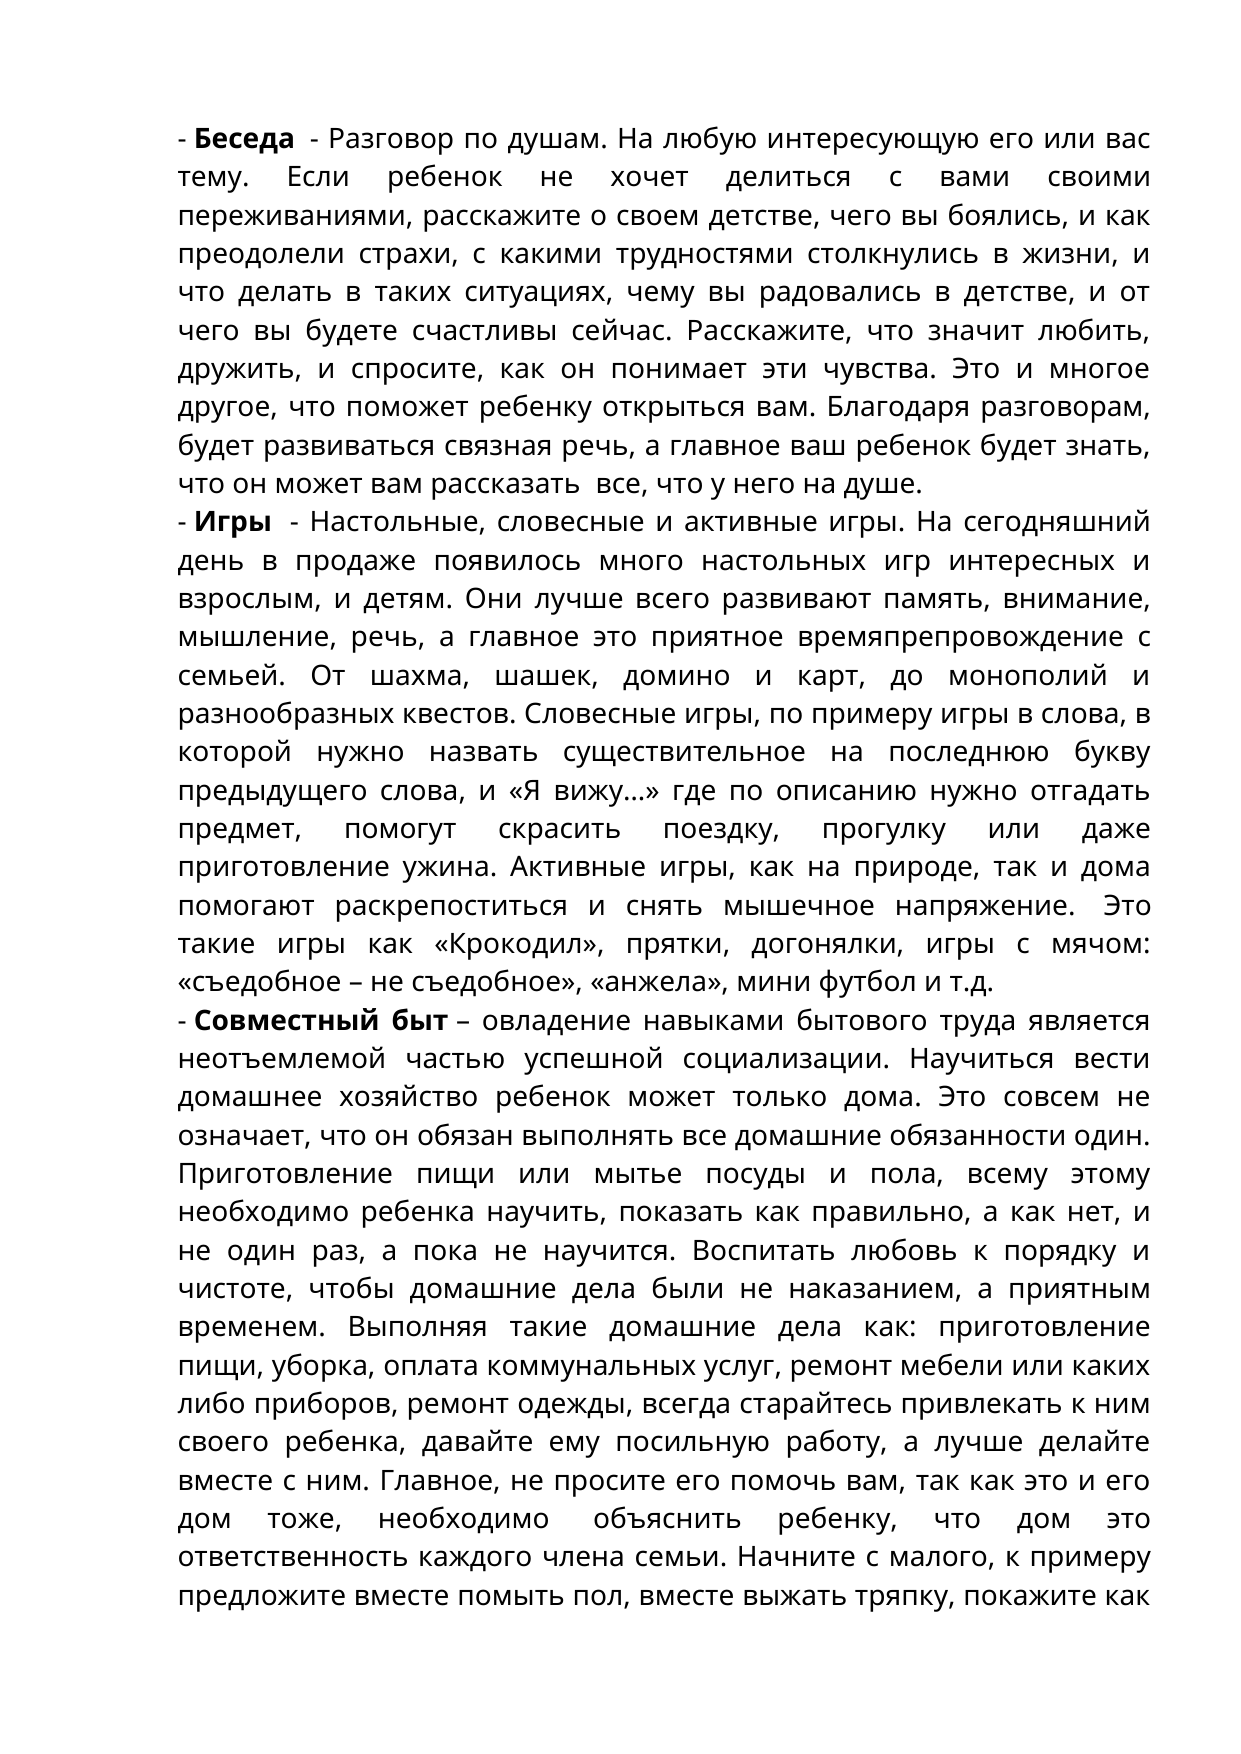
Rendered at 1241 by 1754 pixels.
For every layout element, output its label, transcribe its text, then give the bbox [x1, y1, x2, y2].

text - Игры - Настольные, словесные и активные игры. На сегодняшний день в продаже появилось много настольных игр интересных и взрослым, и детям. Они лучше всего развивают память, внимание, мышление, речь, а главное это приятное времяпрепровождение с семьей. От шахма, шашек, домино и карт, до монополий и разнообразных квестов. Словесные игры, по примеру игры в слова, в которой нужно назвать существительное на последнюю букву предыдущего слова, и «Я вижу…» где по описанию нужно отгадать предмет, помогут скрасить поездку, прогулку или даже приготовление ужина. Активные игры, как на природе, так и дома помогают раскрепоститься и снять мышечное напряжение. Это такие игры как «Крокодил», прятки, догонялки, игры с мячом: «съедобное – не съедобное», «анжела», мини футбол и т.д. [177, 501, 1152, 1000]
text - Беседа - Разговор по душам. На любую интересующую его или вас тему. Если ребенок не хочет делиться с вами своими переживаниями, расскажите о своем детстве, чего вы боялись, и как преодолели страхи, с какими трудностями столкнулись в жизни, и что делать в таких ситуациях, чему вы радовались в детстве, и от чего вы будете счастливы сейчас. Расскажите, что значит любить, дружить, и спросите, как он понимает эти чувства. Это и многое другое, что поможет ребенку открыться вам. Благодаря разговорам, будет развиваться связная речь, а главное ваш ребенок будет знать, что он может вам рассказать все, что у него на душе. [177, 118, 1152, 501]
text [177, 1000, 1152, 1613]
